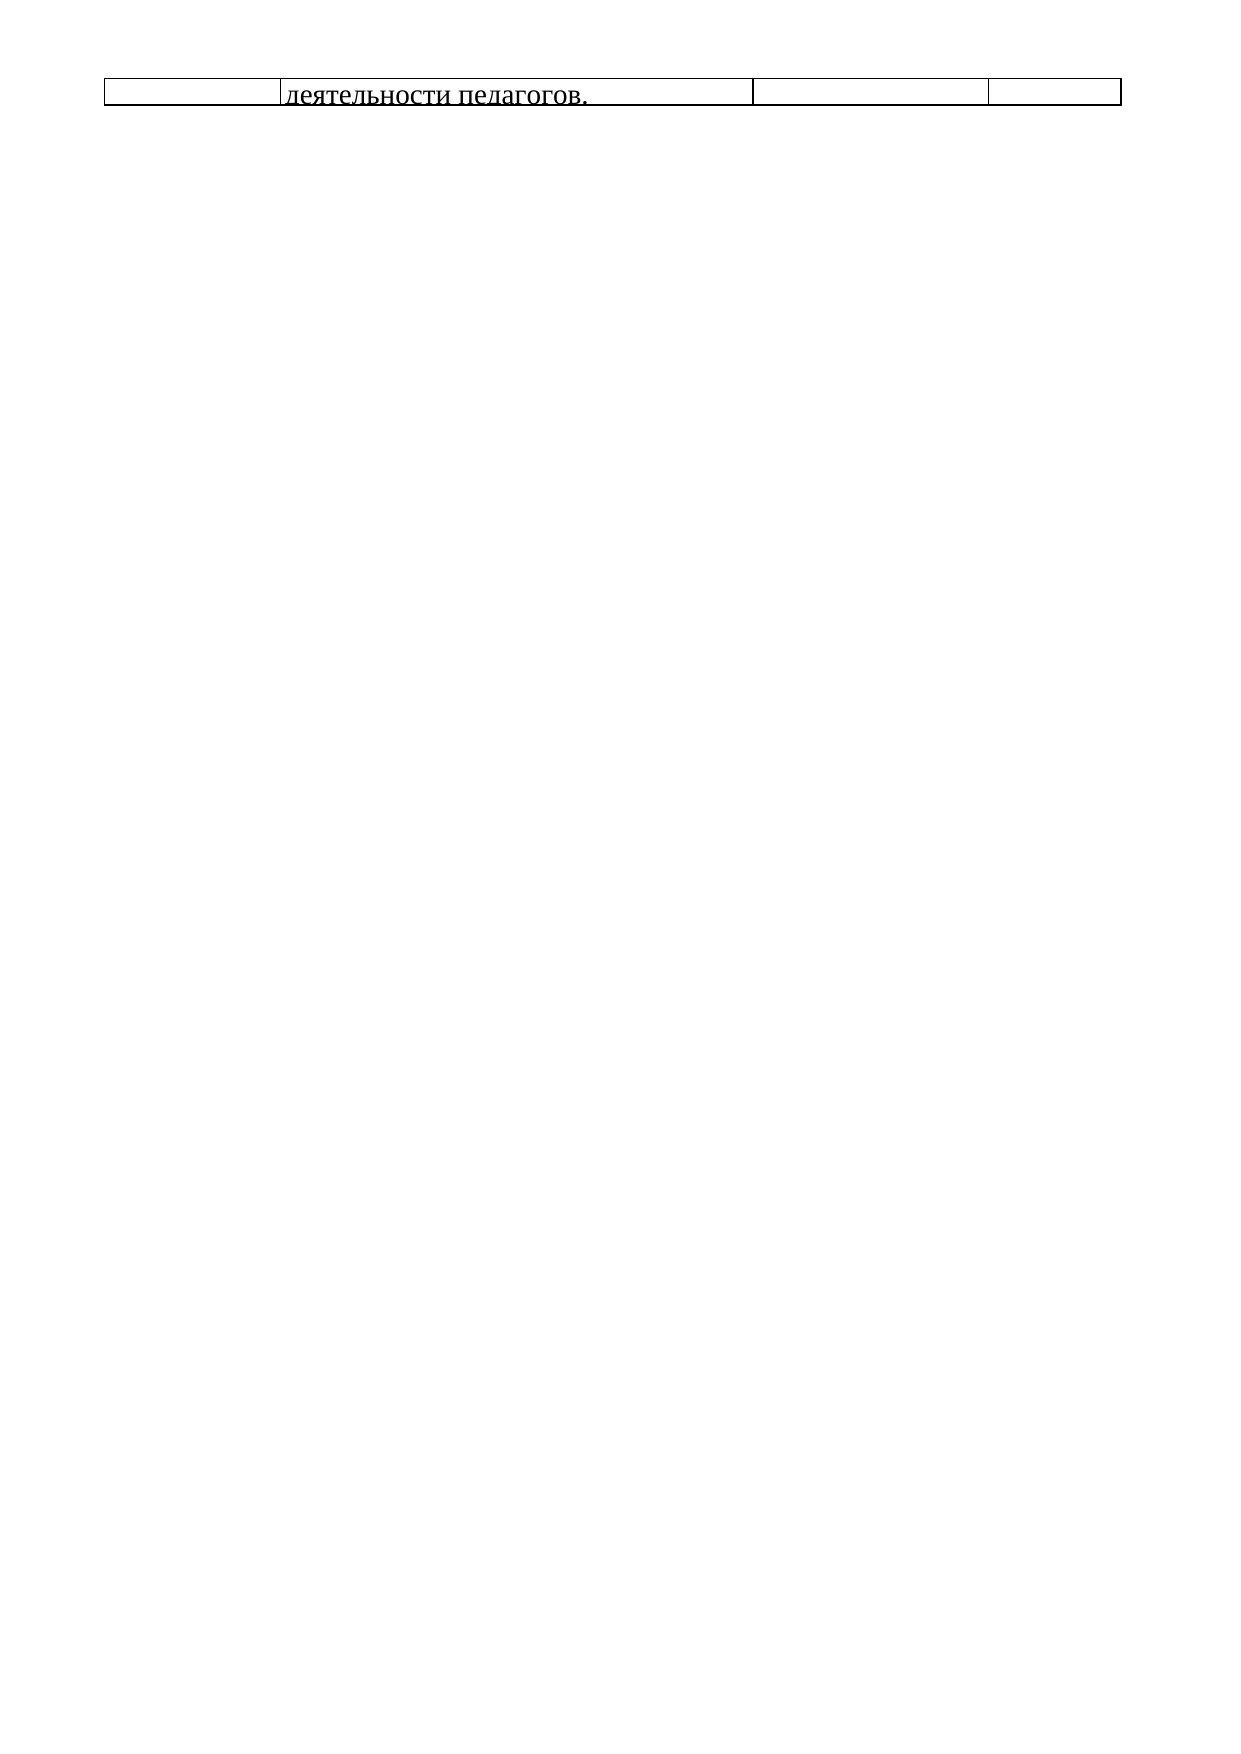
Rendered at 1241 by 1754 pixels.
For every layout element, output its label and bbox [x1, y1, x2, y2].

table_cell [105, 79, 280, 104]
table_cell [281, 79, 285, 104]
table_cell [754, 79, 988, 104]
table_cell [989, 79, 1120, 104]
